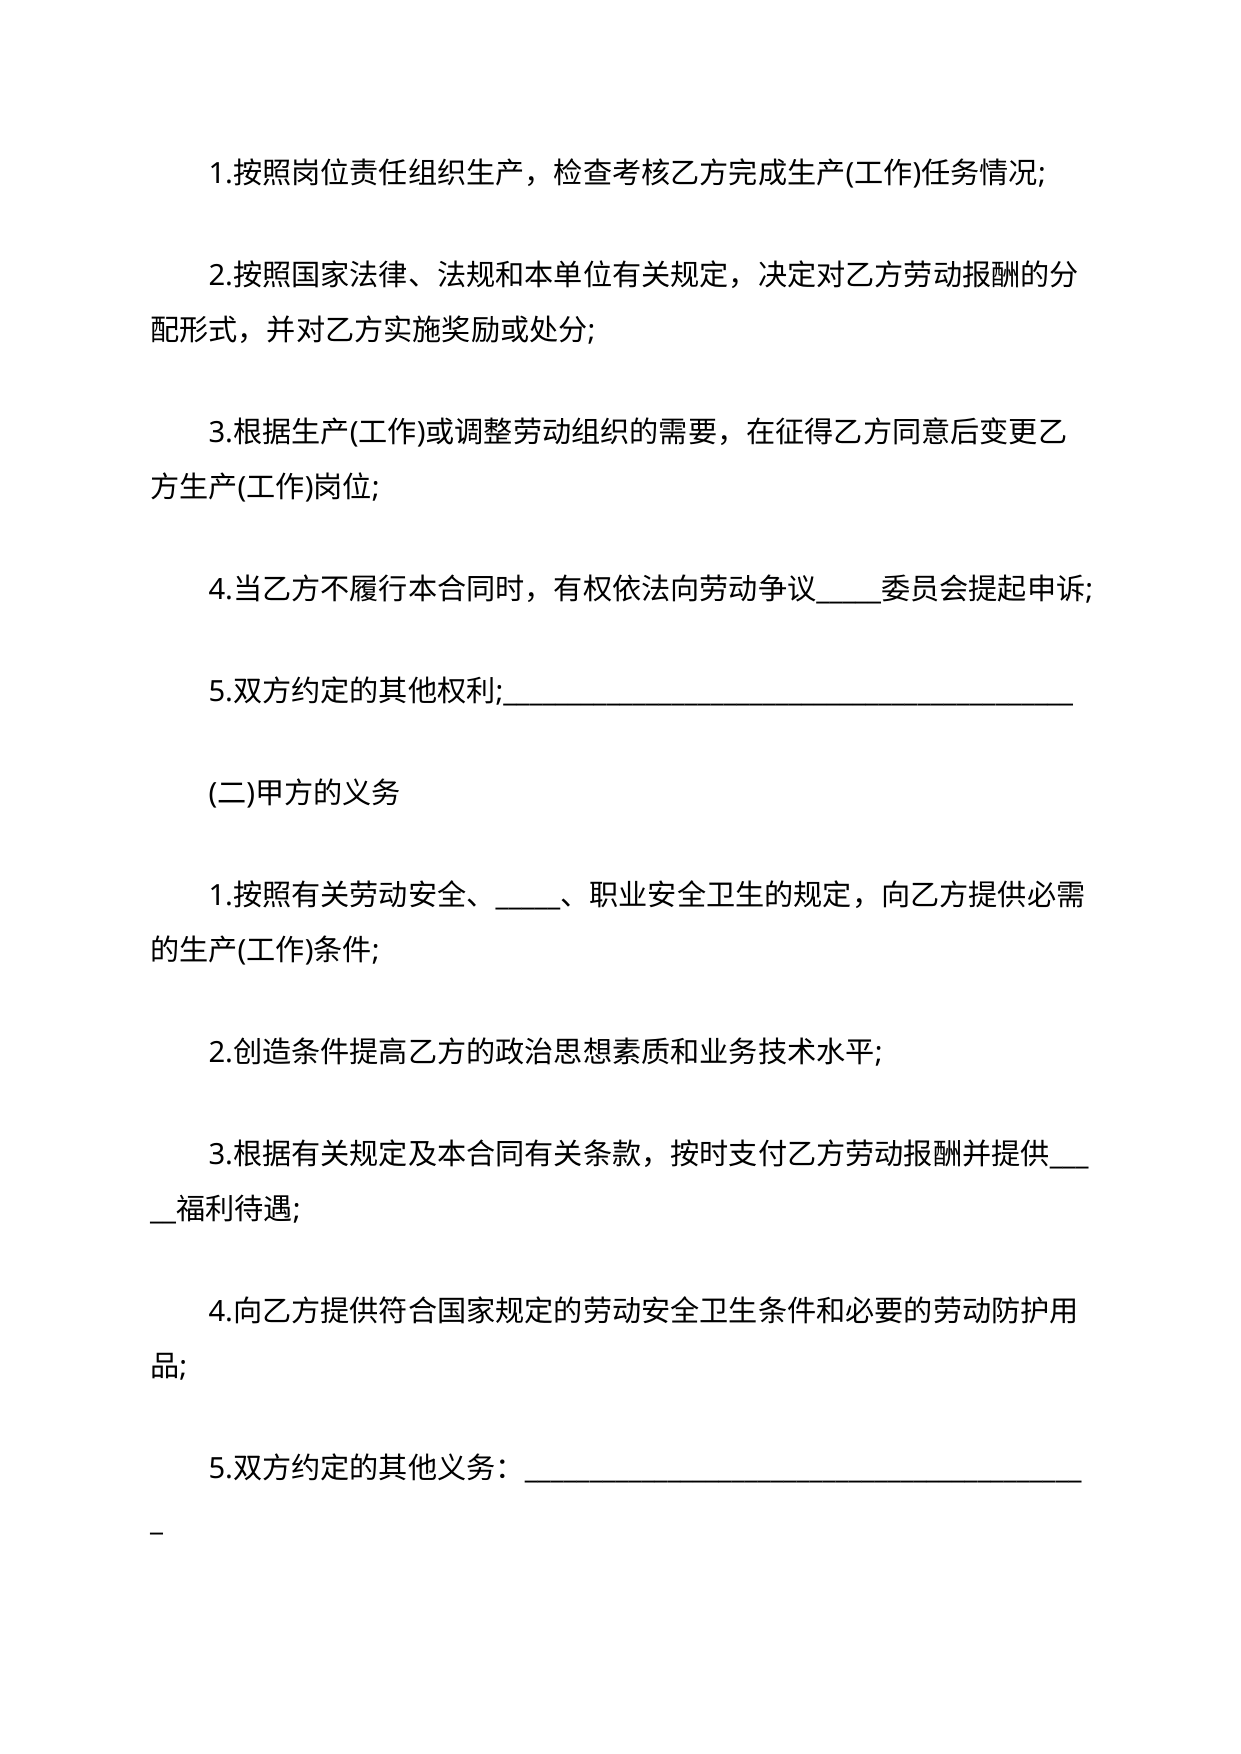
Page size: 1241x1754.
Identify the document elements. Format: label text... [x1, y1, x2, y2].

text 5.双方约定的其他义务：____________________________________________ [150, 1445, 1090, 1539]
text 1.按照岗位责任组织生产，检查考核乙方完成生产(工作)任务情况; [150, 150, 1090, 192]
text 4.当乙方不履行本合同时，有权依法向劳动争议_____委员会提起申诉; [150, 566, 1090, 608]
text 3.根据有关规定及本合同有关条款，按时支付乙方劳动报酬并提供_____福利待遇; [150, 1131, 1090, 1228]
text 3.根据生产(工作)或调整劳动组织的需要，在征得乙方同意后变更乙方生产(工作)岗位; [150, 409, 1090, 506]
text 1.按照有关劳动安全、_____、职业安全卫生的规定，向乙方提供必需的生产(工作)条件; [150, 872, 1090, 969]
text 2.创造条件提高乙方的政治思想素质和业务技术水平; [150, 1029, 1090, 1071]
text 5.双方约定的其他权利;____________________________________________ [150, 668, 1090, 710]
text 2.按照国家法律、法规和本单位有关规定，决定对乙方劳动报酬的分配形式，并对乙方实施奖励或处分; [150, 252, 1090, 349]
text 4.向乙方提供符合国家规定的劳动安全卫生条件和必要的劳动防护用品; [150, 1288, 1090, 1385]
text (二)甲方的义务 [150, 770, 1090, 812]
